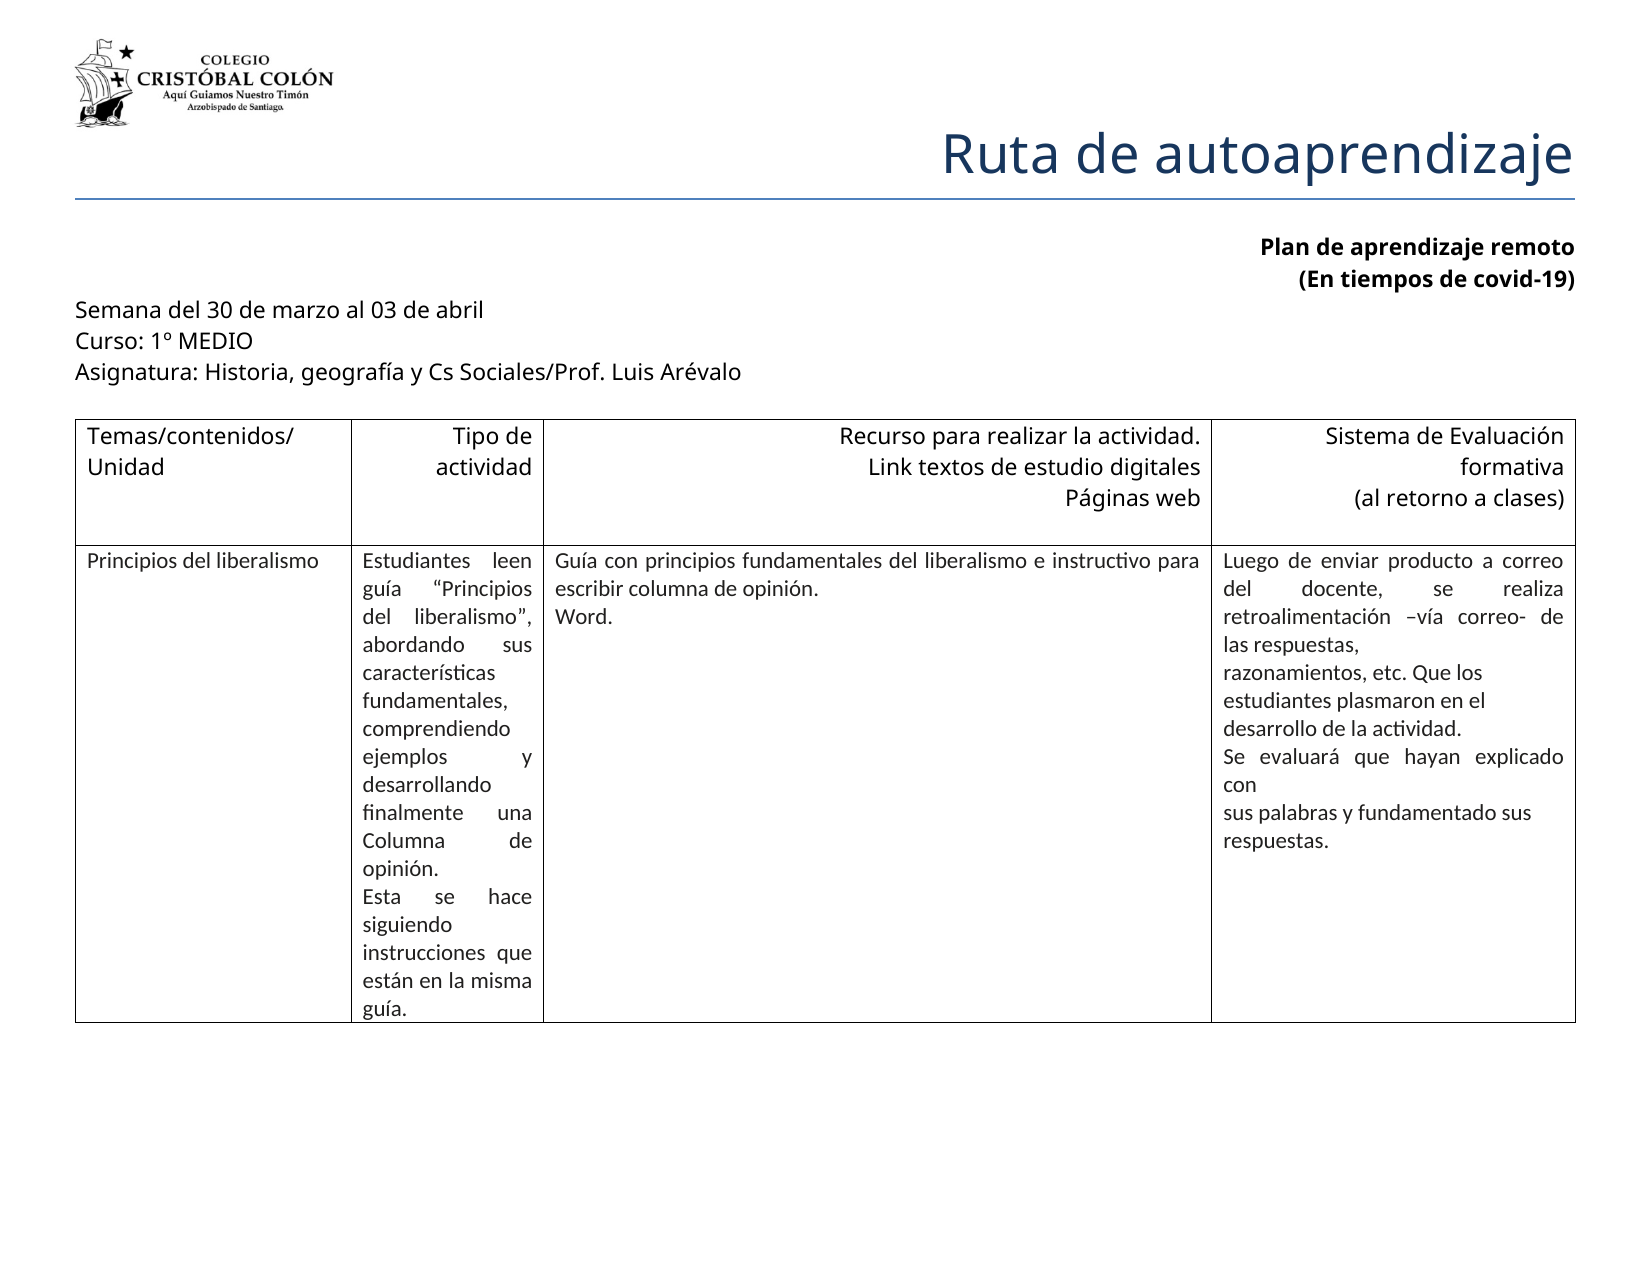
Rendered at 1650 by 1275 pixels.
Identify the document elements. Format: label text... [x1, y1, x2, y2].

table_header Sistema de Evaluación formativa (al retorno a clases) [1212, 420, 1575, 545]
title Ruta de autoaprendizaje [75, 116, 1575, 198]
text Curso: 1º MEDIO [75, 325, 1575, 356]
table_cell Estudiantes leen guía “Principios del liberalismo”, abordando sus características fundamentales, comprendiendo ejemplos y desarrollando finalmente una Columna de opinión. Esta se hace siguiendo instrucciones que están en la misma guía. [352, 546, 543, 1022]
table_header Tipo de actividad [352, 420, 543, 545]
table_header Recurso para realizar la actividad. Link textos de estudio digitales Páginas web [544, 420, 1211, 545]
table_cell Principios del liberalismo [76, 546, 351, 1022]
table_cell Guía con principios fundamentales del liberalismo e instructivo para escribir columna de opinión. Word. [544, 546, 1211, 1022]
table_cell Luego de enviar producto a correo del docente, se realiza retroalimentación –vía correo- de las respuestas, razonamientos, etc. Que los estudiantes plasmaron en el desarrollo de la actividad. Se evaluará que hayan explicado con sus palabras y fundamentado sus respuestas. [1212, 546, 1575, 1022]
picture [59, 32, 360, 139]
text Plan de aprendizaje remoto [75, 231, 1575, 263]
text (En tiempos de covid-19) [75, 263, 1575, 294]
text Semana del 30 de marzo al 03 de abril [75, 294, 1575, 325]
table_header Temas/contenidos/Unidad [76, 420, 351, 545]
text Asignatura: Historia, geografía y Cs Sociales/Prof. Luis Arévalo [75, 356, 1575, 388]
